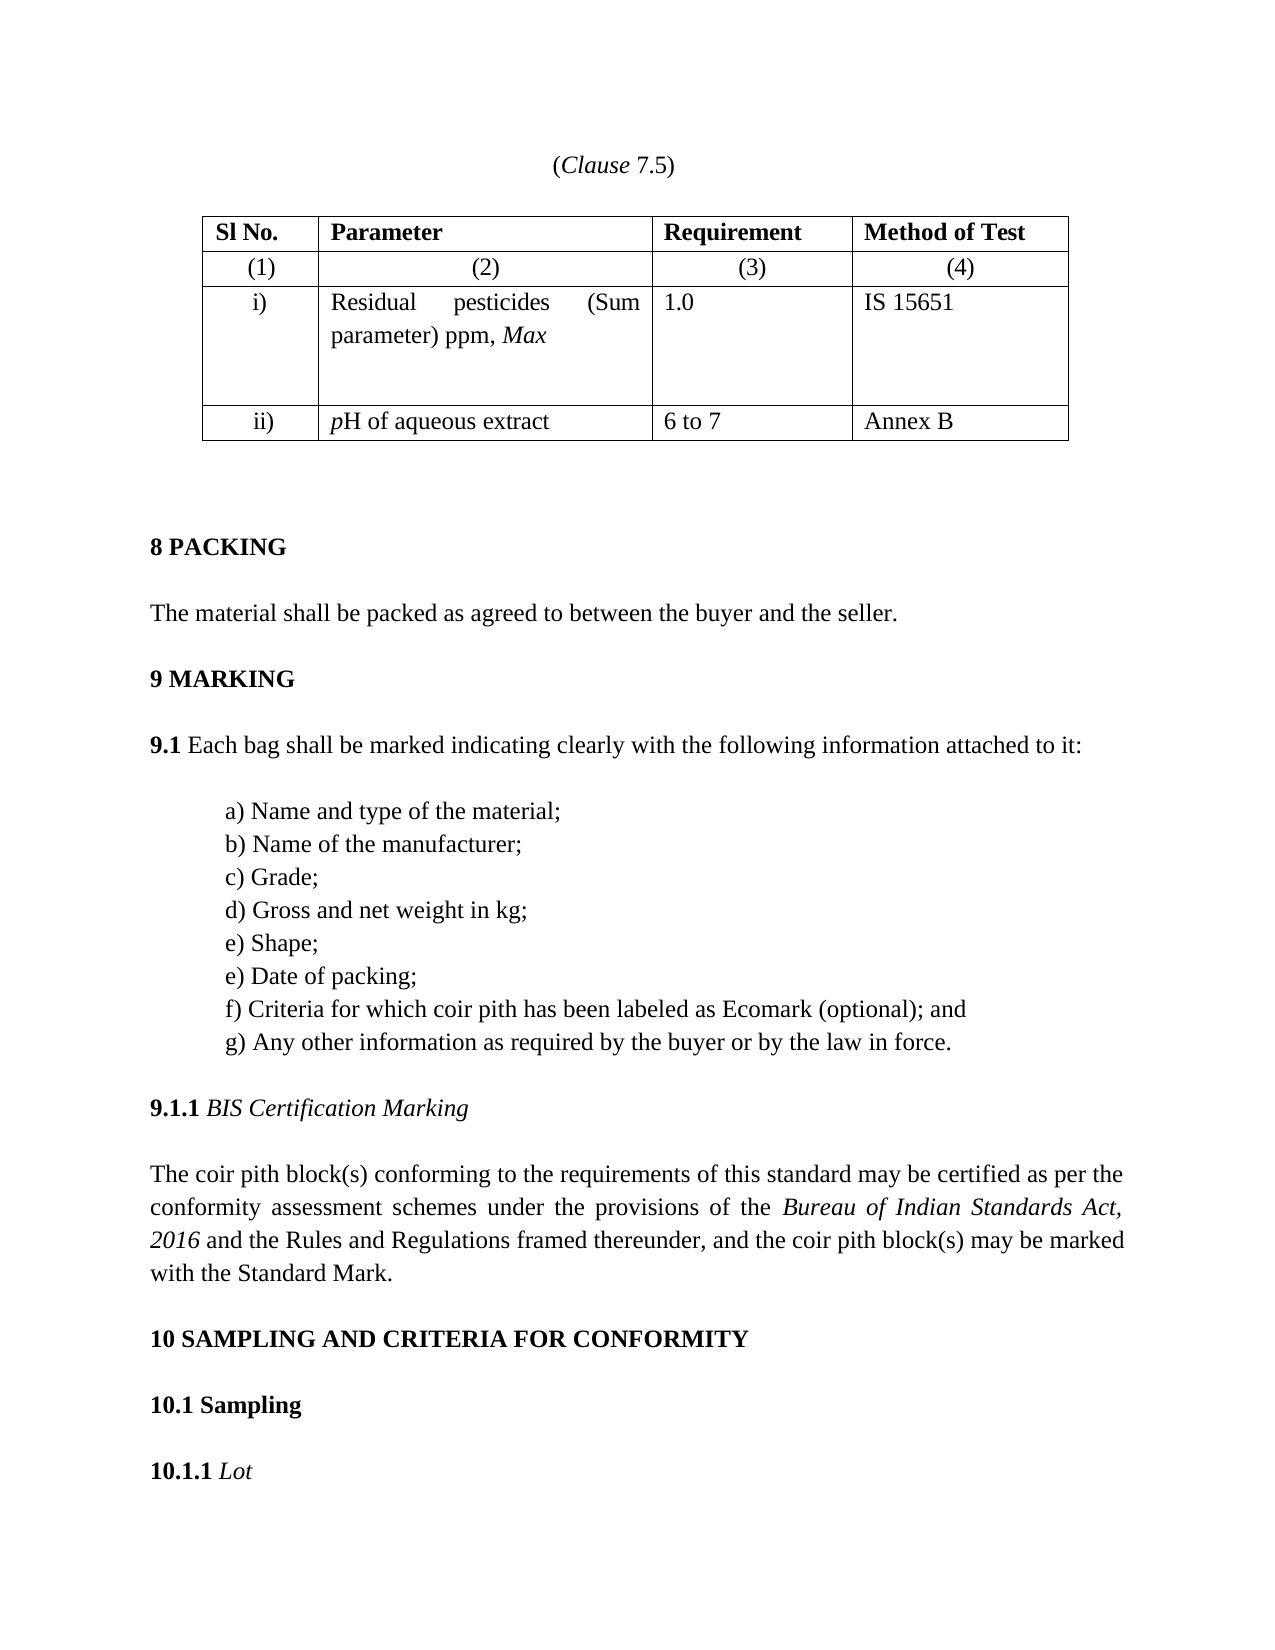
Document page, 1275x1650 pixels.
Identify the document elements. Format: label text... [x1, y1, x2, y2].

text 10.1.1 Lot [150, 1456, 1125, 1485]
text g) Any other information as required by the buyer or by the law in force. [225, 1027, 1125, 1056]
text The coir pith block(s) conforming to the requirements of this standard may be certified as per the conformity assessment schemes under the provisions of the Bureau of Indian Standards Act, 2016 and the Rules and Regulations framed thereunder, and the coir pith block(s) may be marked with the Standard Mark. [150, 1159, 1125, 1287]
table_header Sl No. [203, 217, 318, 251]
text f) Criteria for which coir pith has been labeled as Ecomark (optional); and [225, 994, 1125, 1023]
table_header Method of Test [853, 217, 1068, 251]
table_cell Residual pesticides (Sum parameter) ppm, Max [319, 287, 652, 405]
table_cell (4) [853, 252, 1068, 286]
text 9.1 Each bag shall be marked indicating clearly with the following information attached to it: [150, 730, 1125, 759]
text 9.1.1 BIS Certification Marking [150, 1093, 1125, 1122]
table_cell i) [203, 287, 318, 405]
table_cell (3) [653, 252, 852, 286]
table_cell (1) [203, 252, 318, 286]
table_cell pH of aqueous extract [319, 406, 652, 440]
text 9 MARKING [150, 664, 1125, 693]
table_header Requirement [653, 217, 852, 251]
text 8 PACKING [150, 532, 1125, 561]
text a) Name and type of the material; [225, 796, 1125, 825]
table_cell 1.0 [653, 287, 852, 405]
table_cell Annex B [853, 406, 1068, 440]
text e) Shape; [225, 928, 1125, 957]
table_cell IS 15651 [853, 287, 1068, 405]
text e) Date of packing; [225, 961, 1125, 990]
table_header Parameter [319, 217, 652, 251]
text (Clause 7.5) [280, 150, 947, 179]
text d) Gross and net weight in kg; [225, 895, 1125, 924]
text c) Grade; [225, 862, 1125, 891]
text 10.1 Sampling [150, 1390, 1125, 1419]
table_cell (2) [319, 252, 652, 286]
text 10 SAMPLING AND CRITERIA FOR CONFORMITY [150, 1324, 1125, 1353]
text b) Name of the manufacturer; [225, 829, 1125, 858]
table_cell 6 to 7 [653, 406, 852, 440]
text The material shall be packed as agreed to between the buyer and the seller. [150, 598, 1125, 627]
table_cell ii) [203, 406, 318, 440]
